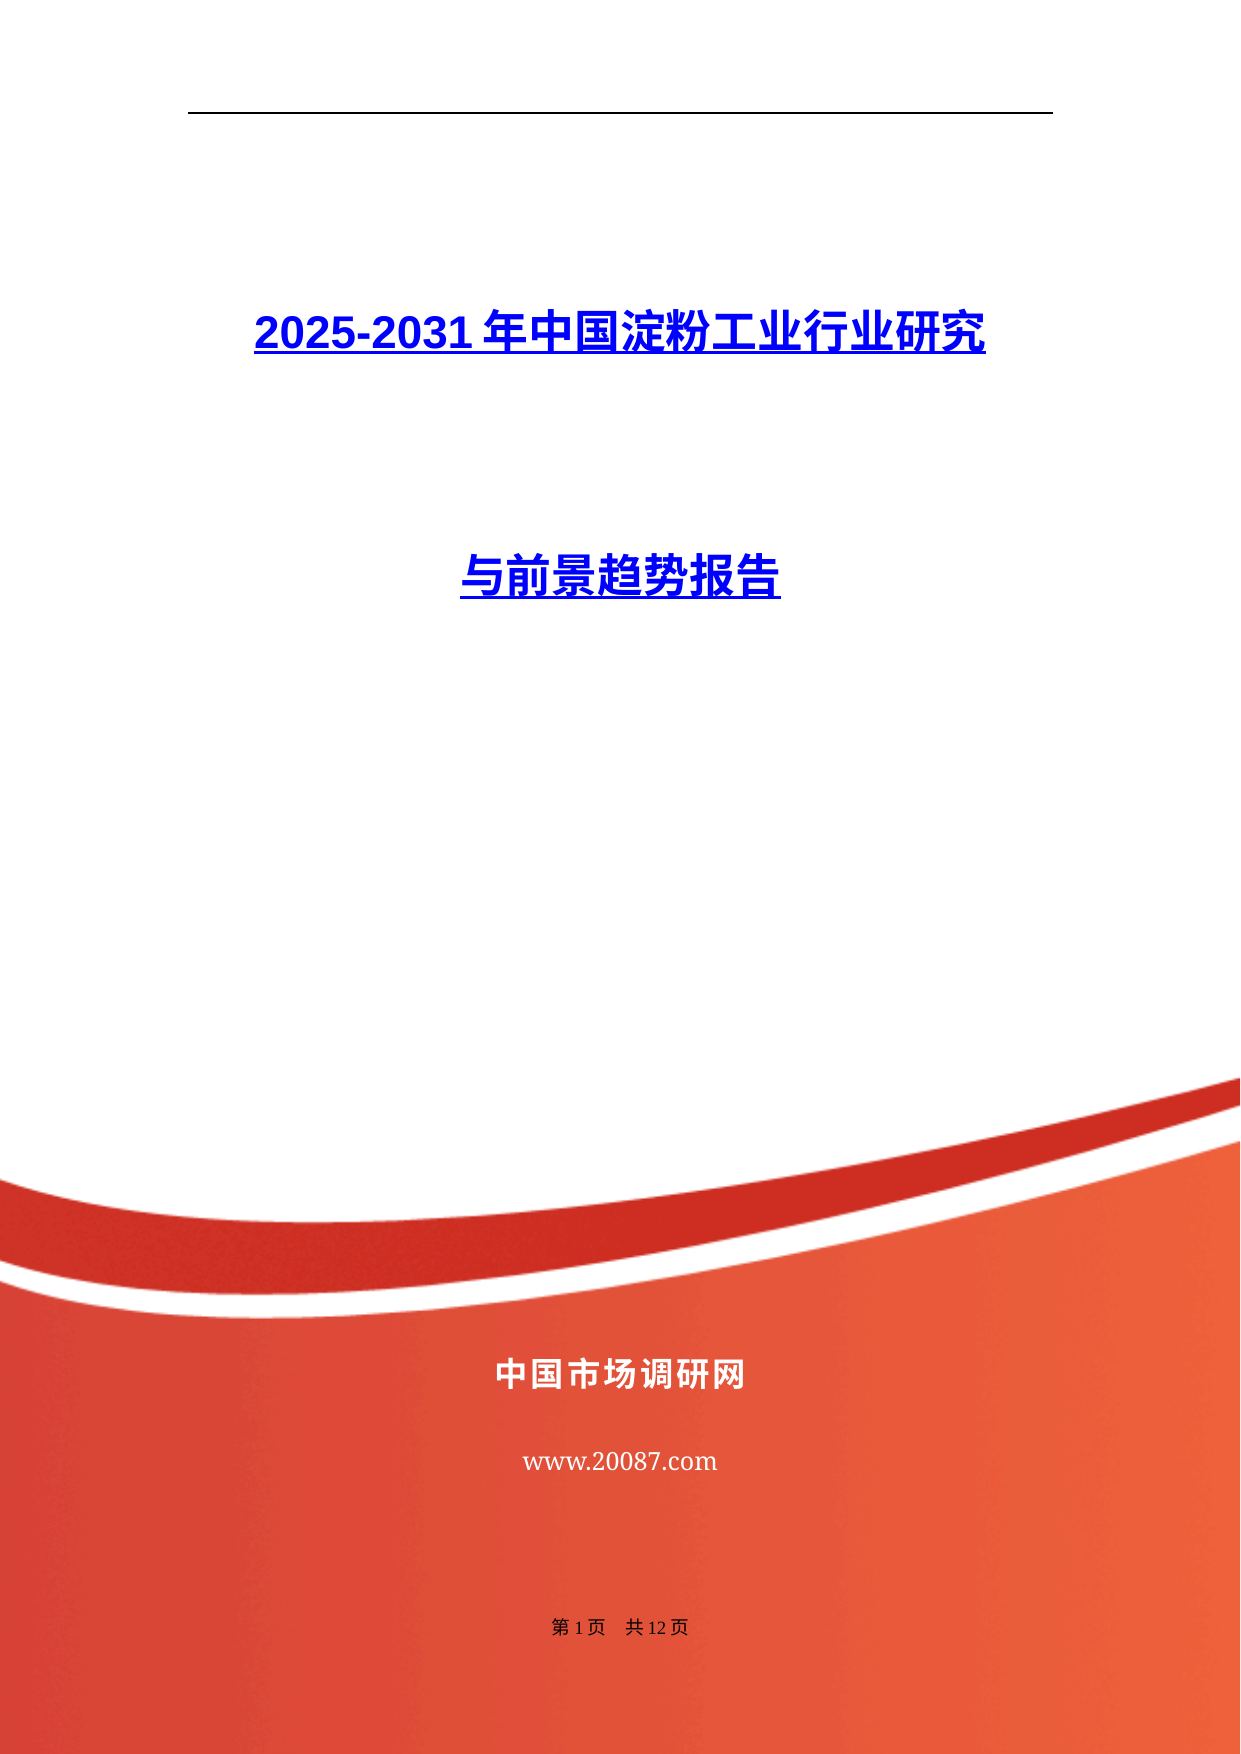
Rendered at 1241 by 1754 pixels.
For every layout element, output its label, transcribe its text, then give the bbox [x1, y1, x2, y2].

subtitle 中国市场调研网 [187, 1339, 1053, 1404]
table_header 2025-2031年中国淀粉工业行业研究与前景趋势报告 [188, 207, 1053, 773]
text www.20087.com [187, 1428, 1053, 1493]
picture [0, 1006, 1241, 1754]
